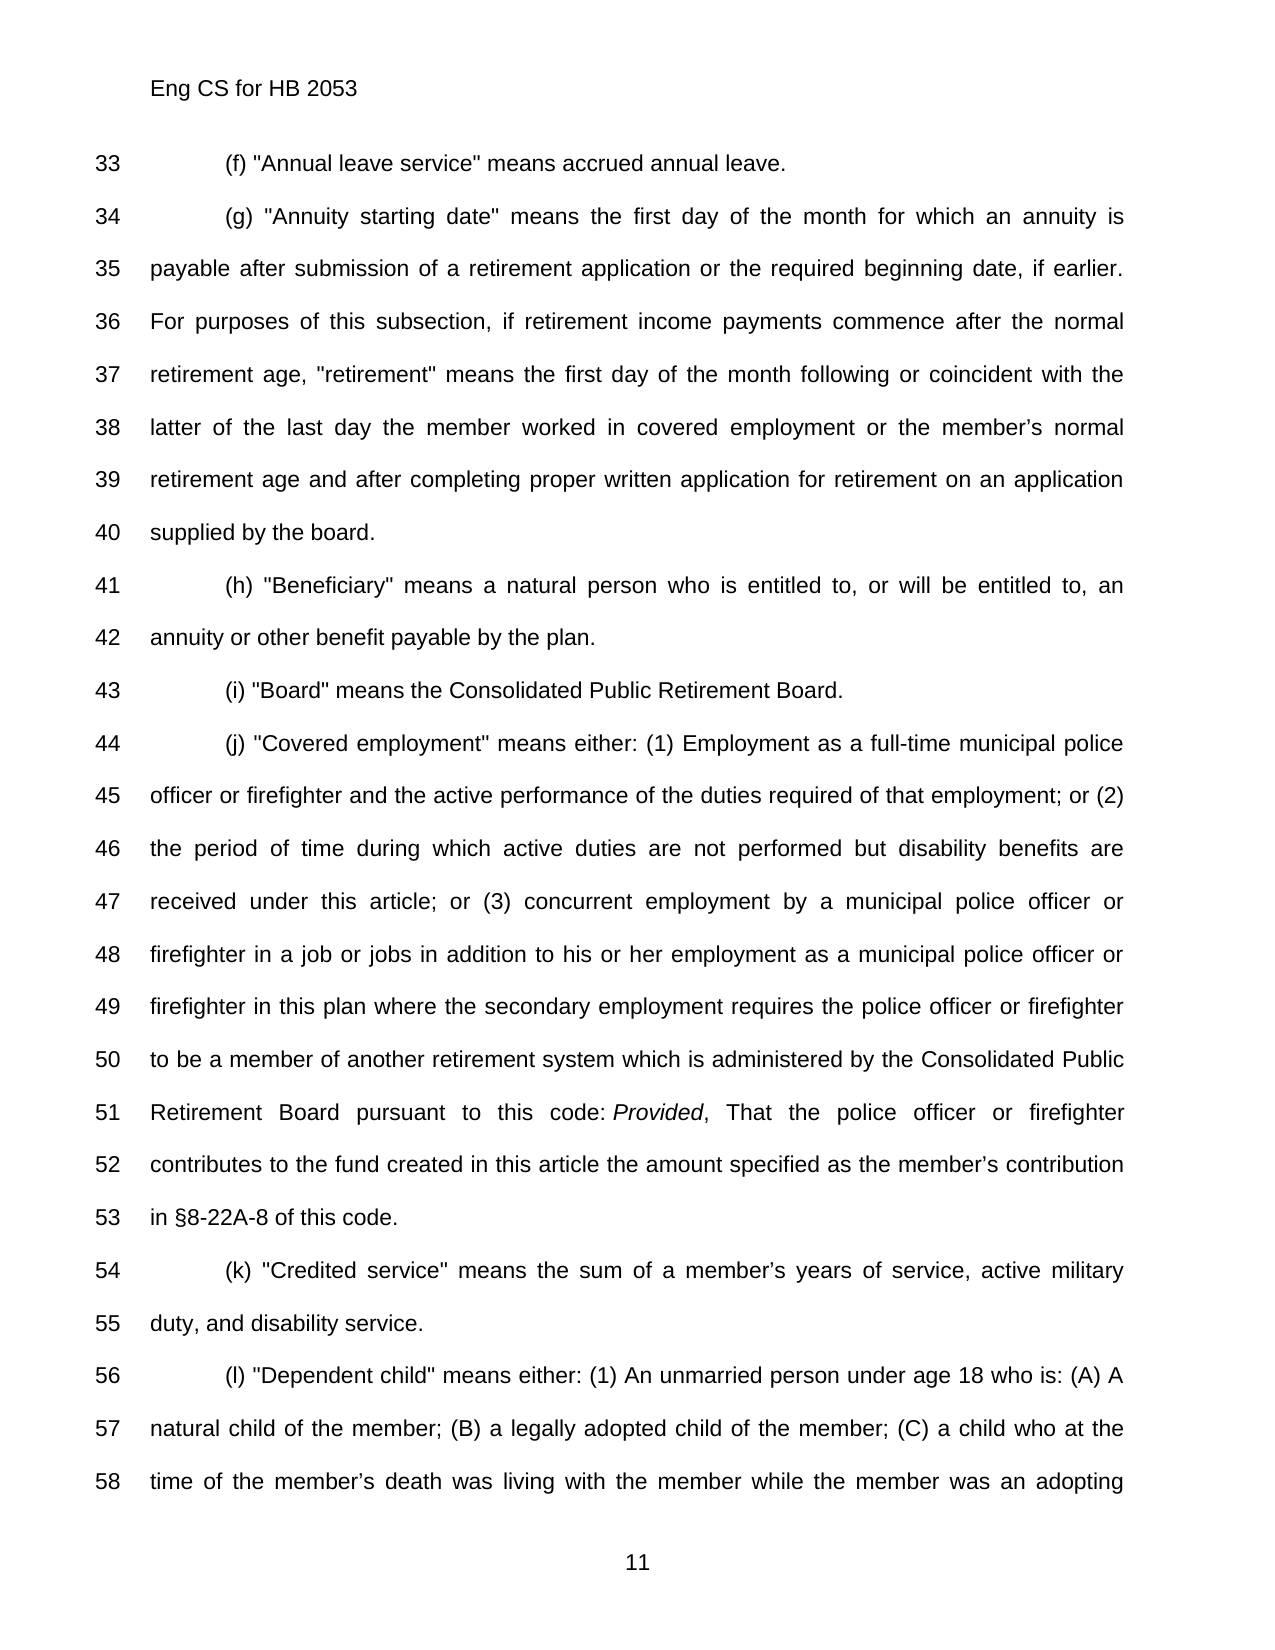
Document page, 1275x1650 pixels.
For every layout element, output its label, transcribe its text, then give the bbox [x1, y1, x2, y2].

text (i) "Board" means the Consolidated Public Retirement Board. [150, 677, 1125, 703]
text (f) "Annual leave service" means accrued annual leave. [150, 150, 1125, 176]
text (k) "Credited service" means the sum of a member’s years of service, active military duty, and disability service. [150, 1257, 1125, 1336]
text (j) "Covered employment" means either: (1) Employment as a full-time municipal police officer or firefighter and the active performance of the duties required of that employment; or (2) the period of time during which active duties are not performed but disability benefits are received under this article; or (3) concurrent employment by a municipal police officer or firefighter in a job or jobs in addition to his or her employment as a municipal police officer or firefighter in this plan where the secondary employment requires the police officer or firefighter to be a member of another retirement system which is administered by the Consolidated Public Retirement Board pursuant to this code: Provided, That the police officer or firefighter contributes to the fund created in this article the amount specified as the member’s contribution in §8-22A-8 of this code. [150, 730, 1125, 1231]
text (h) "Beneficiary" means a natural person who is entitled to, or will be entitled to, an annuity or other benefit payable by the plan. [150, 572, 1125, 651]
text (g) "Annuity starting date" means the first day of the month for which an annuity is payable after submission of a retirement application or the required beginning date, if earlier. For purposes of this subsection, if retirement income payments commence after the normal retirement age, "retirement" means the first day of the month following or coincident with the latter of the last day the member worked in covered employment or the member’s normal retirement age and after completing proper written application for retirement on an application supplied by the board. [150, 203, 1125, 545]
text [150, 1362, 1125, 1494]
